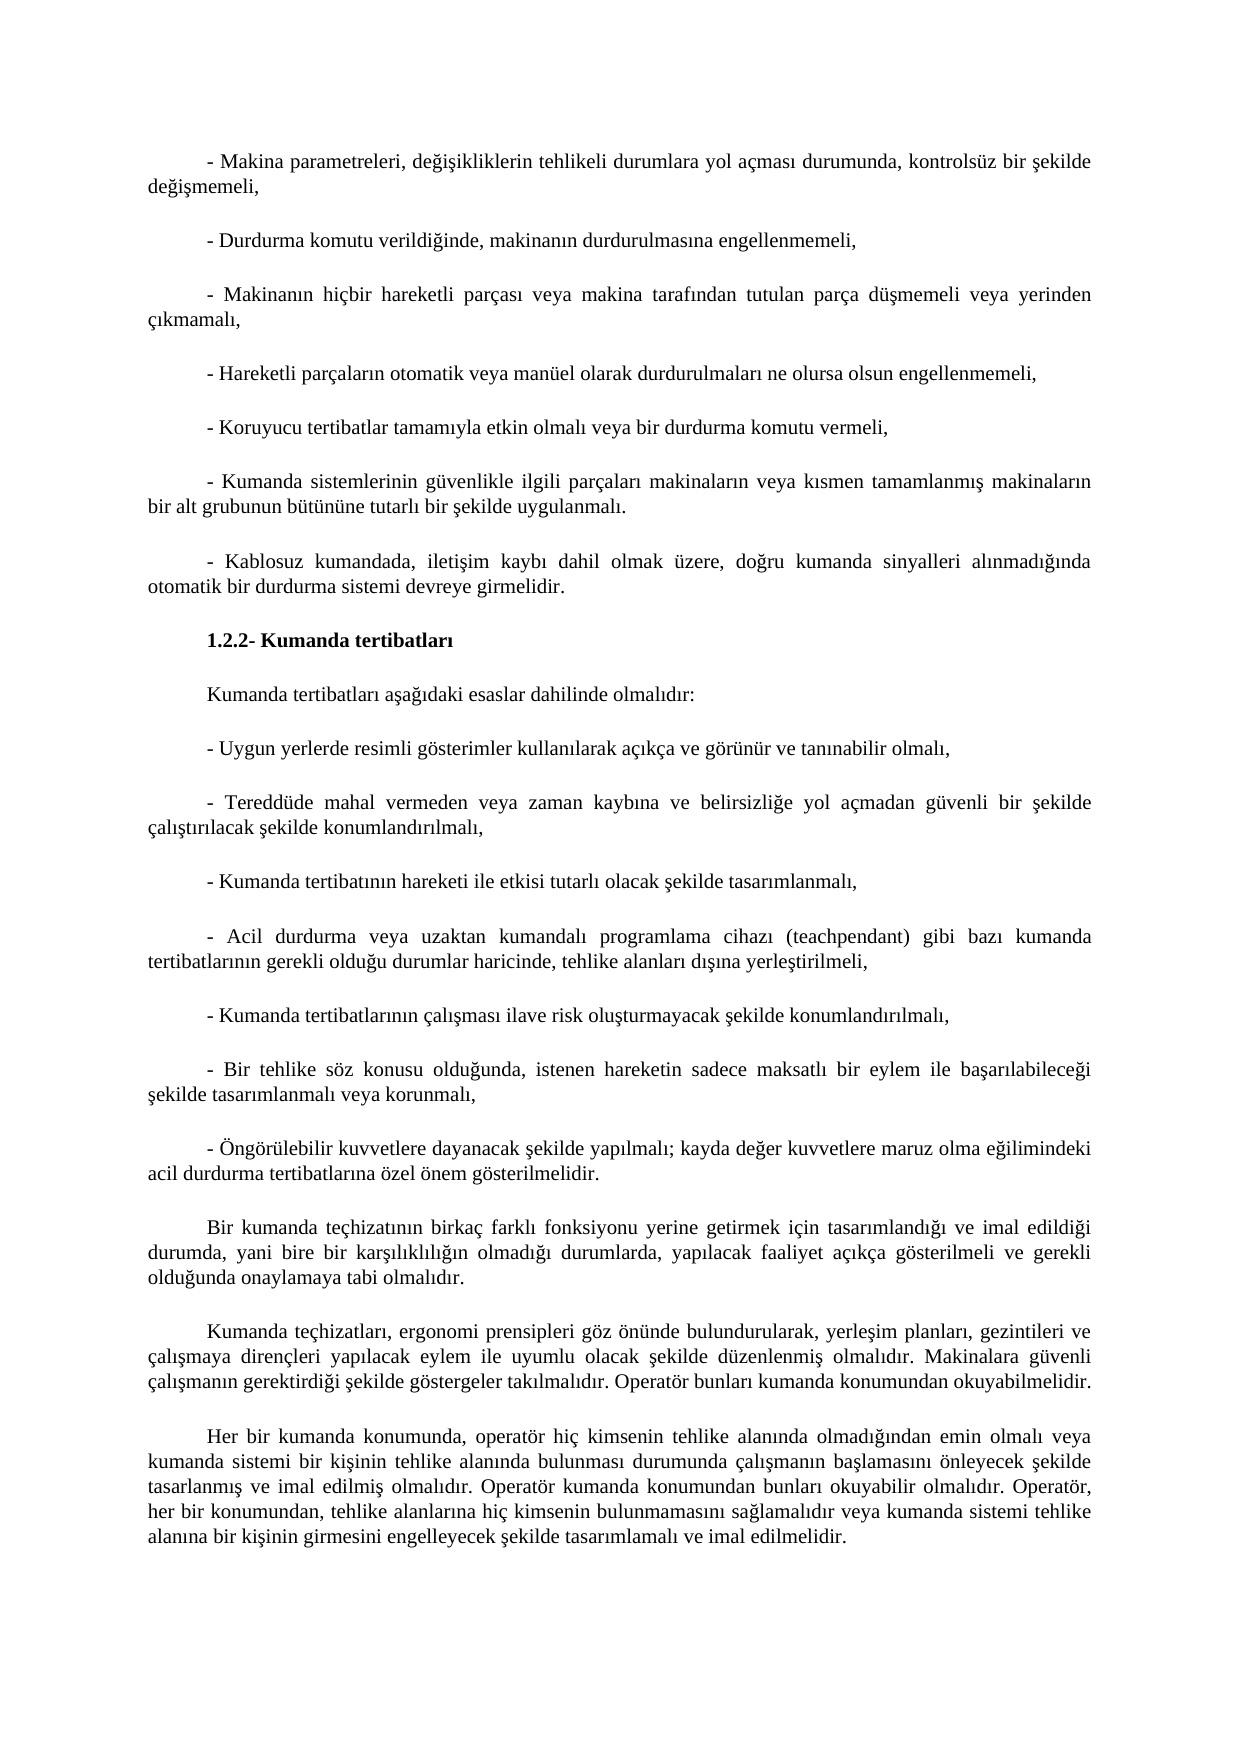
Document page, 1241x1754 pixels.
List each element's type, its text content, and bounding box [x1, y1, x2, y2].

text - Kumanda tertibatının hareketi ile etkisi tutarlı olacak şekilde tasarımlanmalı, [148, 868, 1093, 893]
text - Makina parametreleri, değişikliklerin tehlikeli durumlara yol açması durumunda, kontrolsüz bir şekilde değişmemeli, [148, 148, 1093, 198]
text - Uygun yerlerde resimli gösterimler kullanılarak açıkça ve görünür ve tanınabilir olmalı, [148, 735, 1093, 760]
text Bir kumanda teçhizatının birkaç farklı fonksiyonu yerine getirmek için tasarımlandığı ve imal edildiği durumda, yani bire bir karşılıklılığın olmadığı durumlarda, yapılacak faaliyet açıkça gösterilmeli ve gerekli olduğunda onaylamaya tabi olmalıdır. [148, 1214, 1093, 1289]
text - Kumanda tertibatlarının çalışması ilave risk oluşturmayacak şekilde konumlandırılmalı, [148, 1002, 1093, 1027]
text - Tereddüde mahal vermeden veya zaman kaybına ve belirsizliğe yol açmadan güvenli bir şekilde çalıştırılacak şekilde konumlandırılmalı, [148, 789, 1093, 839]
text - Koruyucu tertibatlar tamamıyla etkin olmalı veya bir durdurma komutu vermeli, [148, 414, 1093, 439]
text - Kumanda sistemlerinin güvenlikle ilgili parçaları makinaların veya kısmen tamamlanmış makinaların bir alt grubunun bütününe tutarlı bir şekilde uygulanmalı. [148, 468, 1093, 518]
text - Hareketli parçaların otomatik veya manüel olarak durdurulmaları ne olursa olsun engellenmemeli, [148, 360, 1093, 385]
text - Kablosuz kumandada, iletişim kaybı dahil olmak üzere, doğru kumanda sinyalleri alınmadığında otomatik bir durdurma sistemi devreye girmelidir. [148, 548, 1093, 598]
text Her bir kumanda konumunda, operatör hiç kimsenin tehlike alanında olmadığından emin olmalı veya kumanda sistemi bir kişinin tehlike alanında bulunması durumunda çalışmanın başlamasını önleyecek şekilde tasarlanmış ve imal edilmiş olmalıdır. Operatör kumanda konumundan bunları okuyabilir olmalıdır. Operatör, her bir konumundan, tehlike alanlarına hiç kimsenin bulunmamasını sağlamalıdır veya kumanda sistemi tehlike alanına bir kişinin girmesini engelleyecek şekilde tasarımlamalı ve imal edilmelidir. [148, 1423, 1093, 1548]
text - Durdurma komutu verildiğinde, makinanın durdurulmasına engellenmemeli, [148, 227, 1093, 252]
text - Acil durdurma veya uzaktan kumandalı programlama cihazı (teachpendant) gibi bazı kumanda tertibatlarının gerekli olduğu durumlar haricinde, tehlike alanları dışına yerleştirilmeli, [148, 923, 1093, 973]
text - Makinanın hiçbir hareketli parçası veya makina tarafından tutulan parça düşmemeli veya yerinden çıkmamalı, [148, 281, 1093, 331]
text - Öngörülebilir kuvvetlere dayanacak şekilde yapılmalı; kayda değer kuvvetlere maruz olma eğilimindeki acil durdurma tertibatlarına özel önem gösterilmelidir. [148, 1135, 1093, 1185]
text 1.2.2- Kumanda tertibatları [148, 627, 1093, 652]
text - Bir tehlike söz konusu olduğunda, istenen hareketin sadece maksatlı bir eylem ile başarılabileceği şekilde tasarımlanmalı veya korunmalı, [148, 1056, 1093, 1106]
text Kumanda teçhizatları, ergonomi prensipleri göz önünde bulundurularak, yerleşim planları, gezintileri ve çalışmaya dirençleri yapılacak eylem ile uyumlu olacak şekilde düzenlenmiş olmalıdır. Makinalara güvenli çalışmanın gerektirdiği şekilde göstergeler takılmalıdır. Operatör bunları kumanda konumundan okuyabilmelidir. [148, 1318, 1093, 1393]
text Kumanda tertibatları aşağıdaki esaslar dahilinde olmalıdır: [148, 681, 1093, 706]
